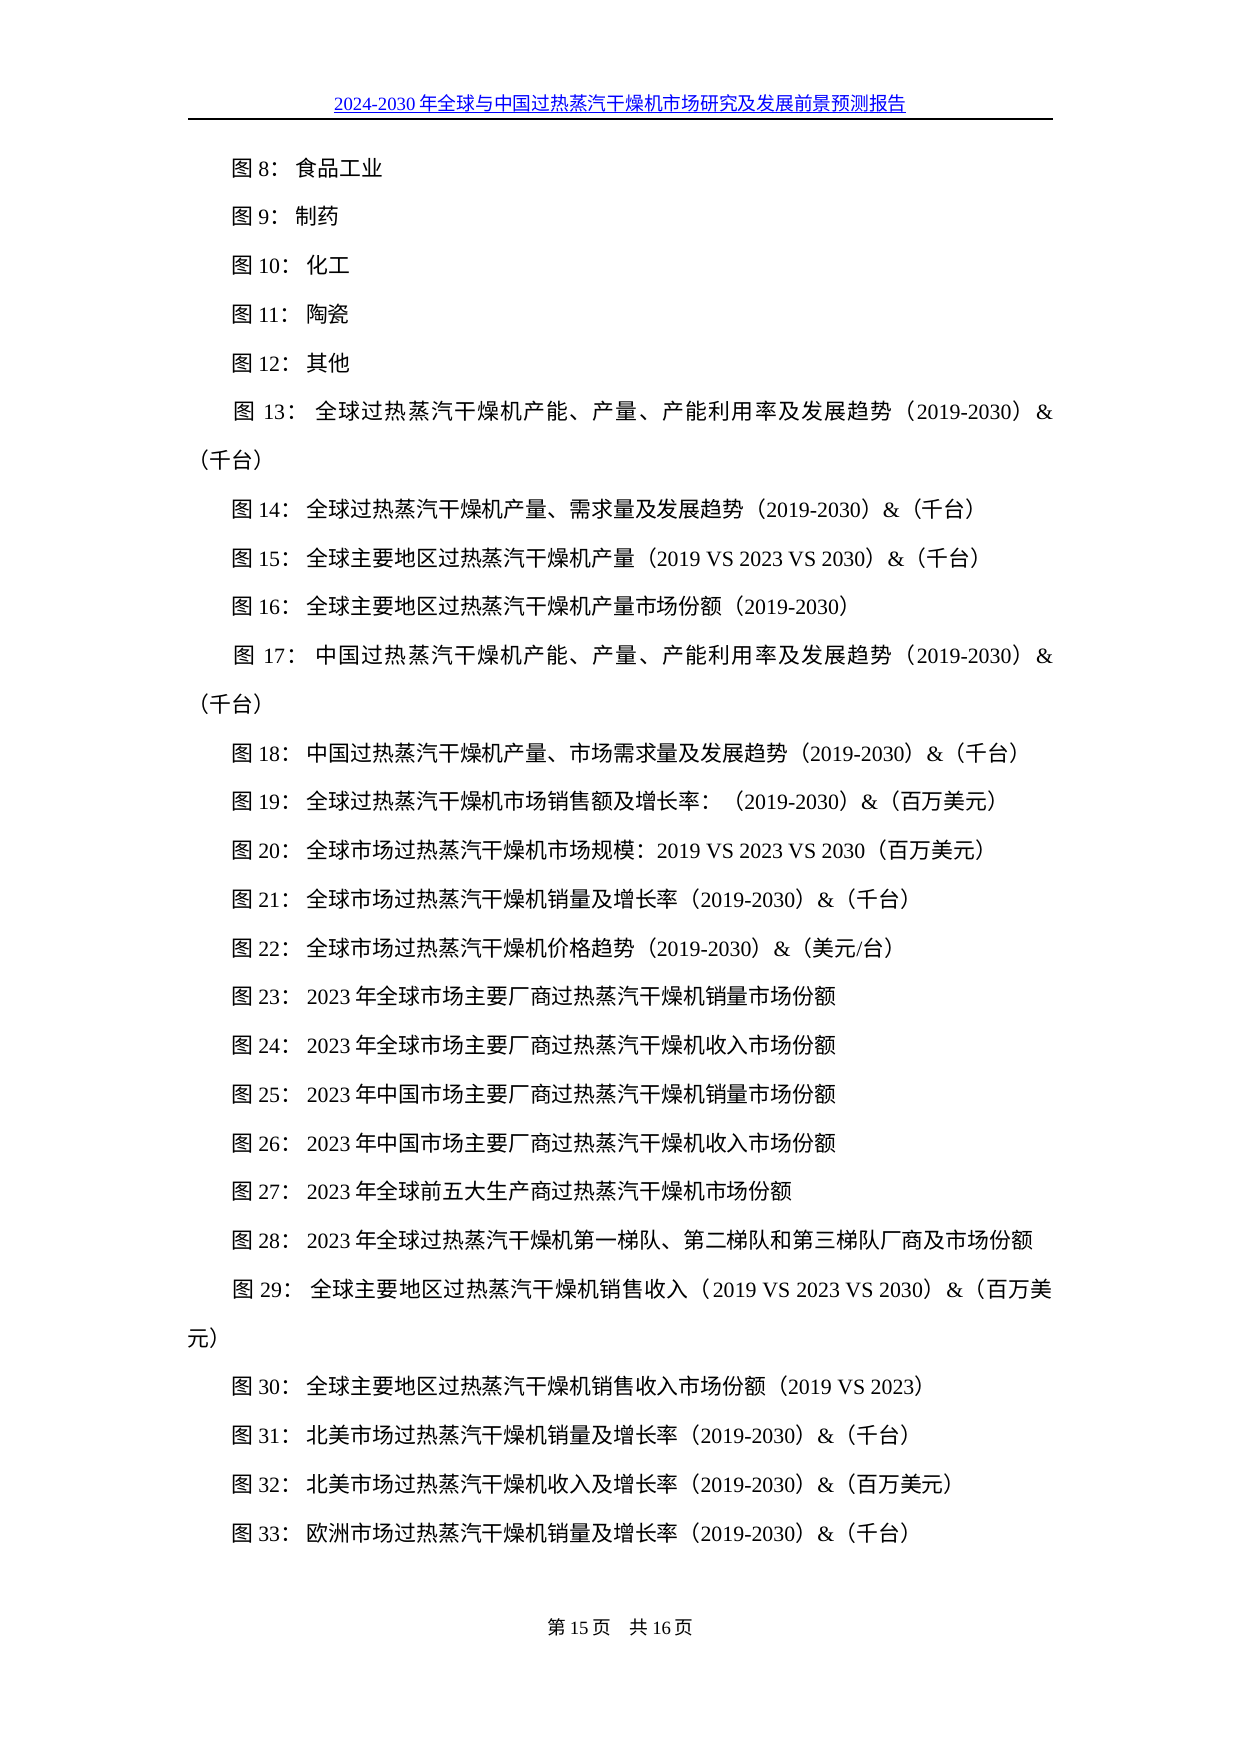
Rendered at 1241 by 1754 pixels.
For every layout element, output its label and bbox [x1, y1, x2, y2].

text [187, 150, 1053, 1548]
